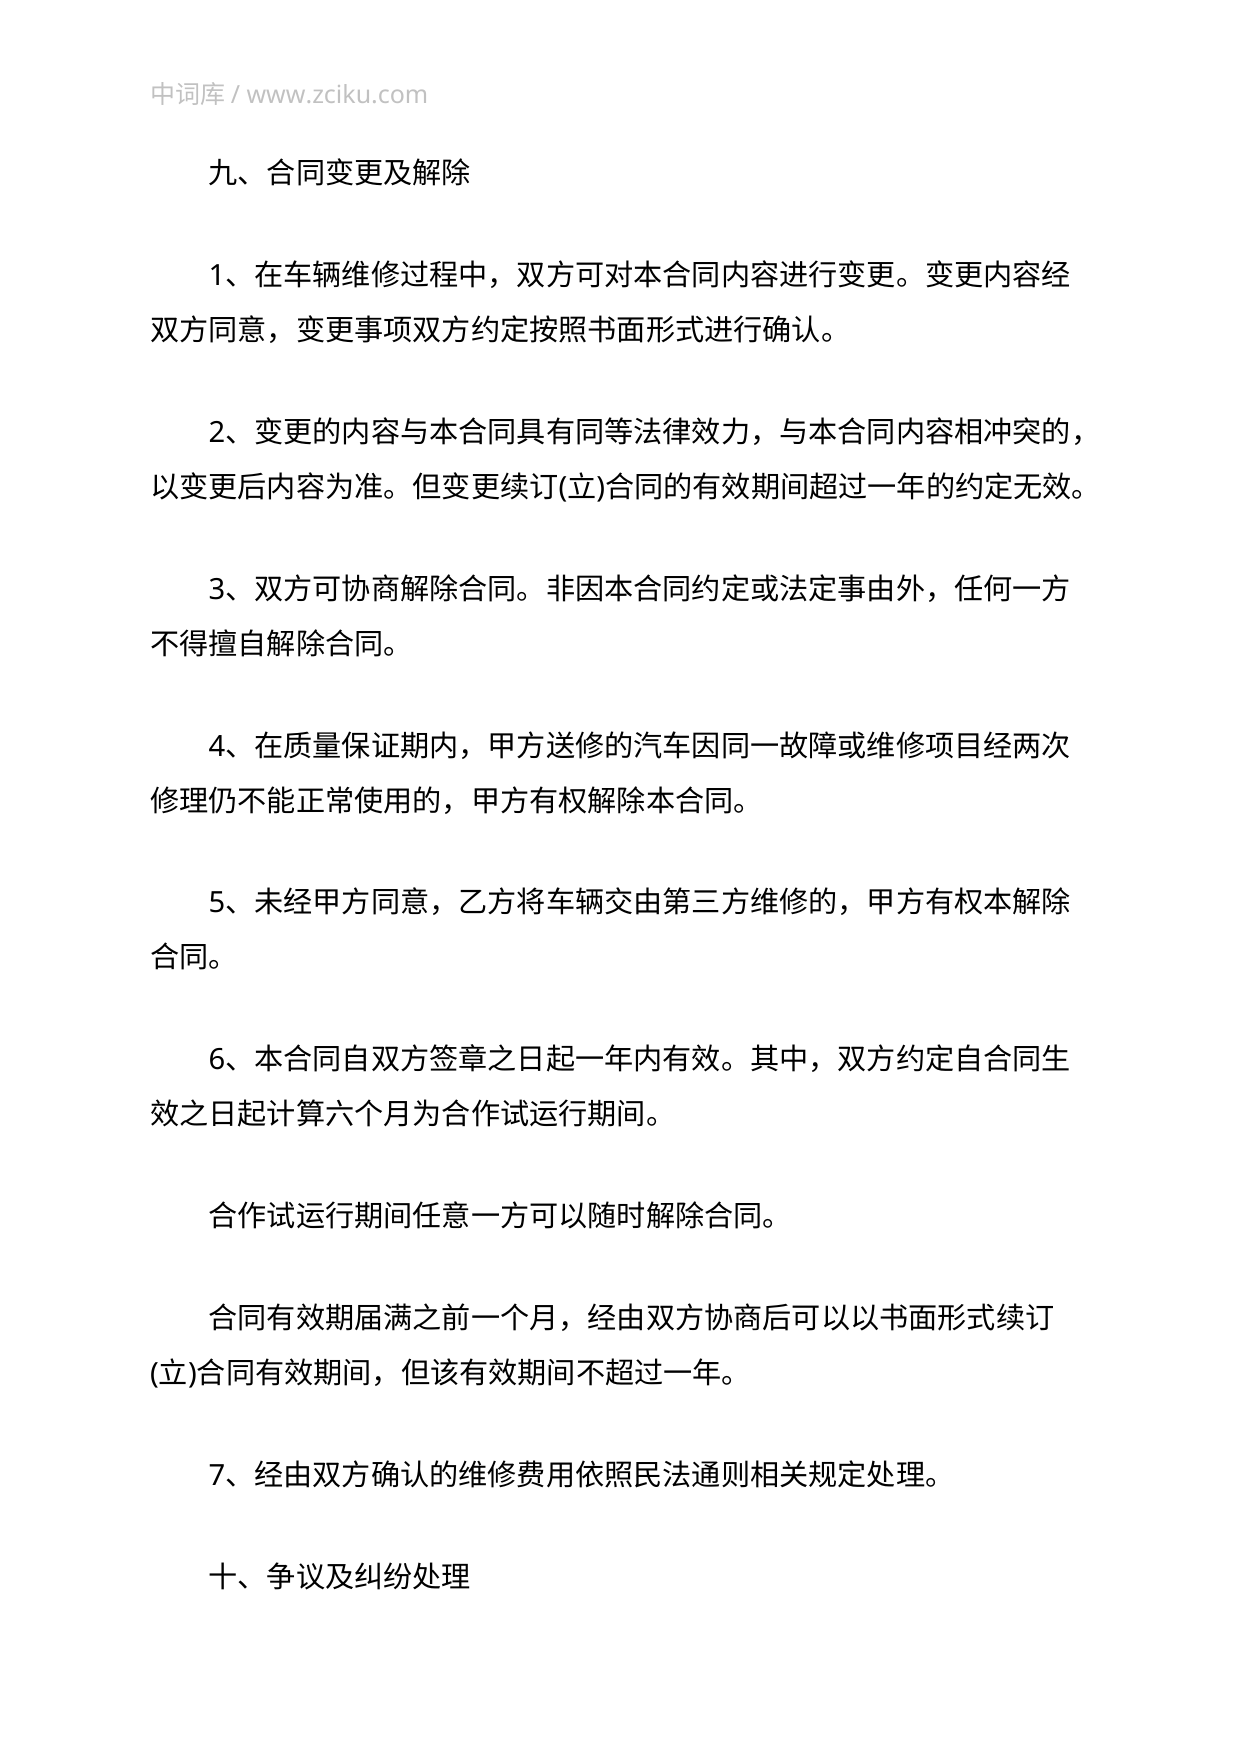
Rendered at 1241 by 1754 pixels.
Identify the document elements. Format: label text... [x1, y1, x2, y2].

text 合作试运行期间任意一方可以随时解除合同。 [150, 1193, 1090, 1235]
text 7、经由双方确认的维修费用依照民法通则相关规定处理。 [150, 1451, 1090, 1494]
text 1、在车辆维修过程中，双方可对本合同内容进行变更。变更内容经双方同意，变更事项双方约定按照书面形式进行确认。 [150, 252, 1090, 349]
text 十、争议及纠纷处理 [150, 1553, 1090, 1596]
text 2、变更的内容与本合同具有同等法律效力，与本合同内容相冲突的，以变更后内容为准。但变更续订(立)合同的有效期间超过一年的约定无效。 [150, 408, 1090, 506]
text 合同有效期届满之前一个月，经由双方协商后可以以书面形式续订(立)合同有效期间，但该有效期间不超过一年。 [150, 1294, 1090, 1392]
text 九、合同变更及解除 [150, 150, 1090, 192]
text 6、本合同自双方签章之日起一年内有效。其中，双方约定自合同生效之日起计算六个月为合作试运行期间。 [150, 1036, 1090, 1133]
text 5、未经甲方同意，乙方将车辆交由第三方维修的，甲方有权本解除合同。 [150, 879, 1090, 976]
text 4、在质量保证期内，甲方送修的汽车因同一故障或维修项目经两次修理仍不能正常使用的，甲方有权解除本合同。 [150, 722, 1090, 819]
text 3、双方可协商解除合同。非因本合同约定或法定事由外，任何一方不得擅自解除合同。 [150, 566, 1090, 663]
